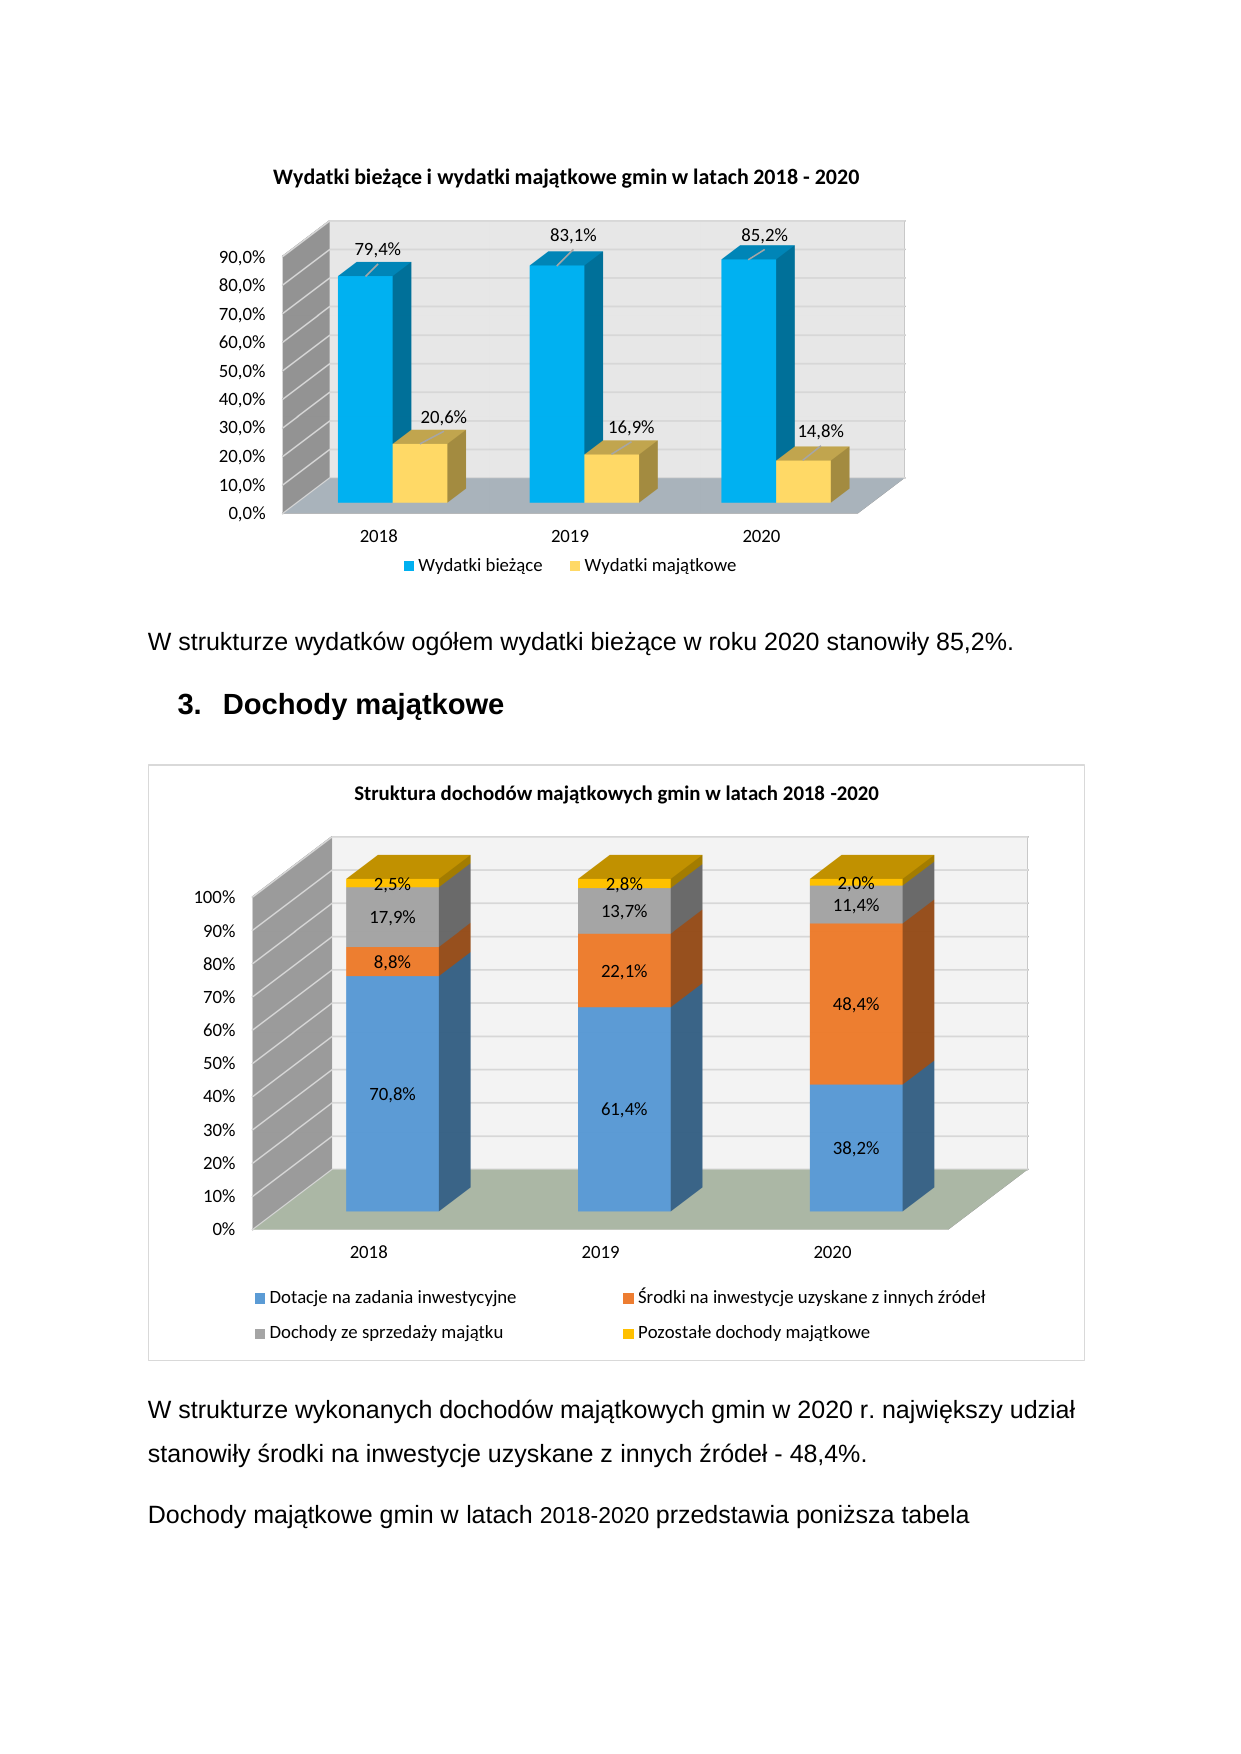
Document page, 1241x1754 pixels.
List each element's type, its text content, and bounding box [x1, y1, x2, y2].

text Dochody majątkowe gmin w latach 2018-2020 przedstawia poniższa tabela [148, 1500, 1122, 1529]
text W strukturze wykonanych dochodów majątkowych gmin w 2020 r. największy udział stanowiły środki na inwestycje uzyskane z innych źródeł - 48,4%. [148, 1395, 1122, 1467]
text W strukturze wydatków ogółem wydatki bieżące w roku 2020 stanowiły 85,2%. [148, 621, 1122, 658]
subtitle 3. Dochody majątkowe [148, 687, 1122, 720]
